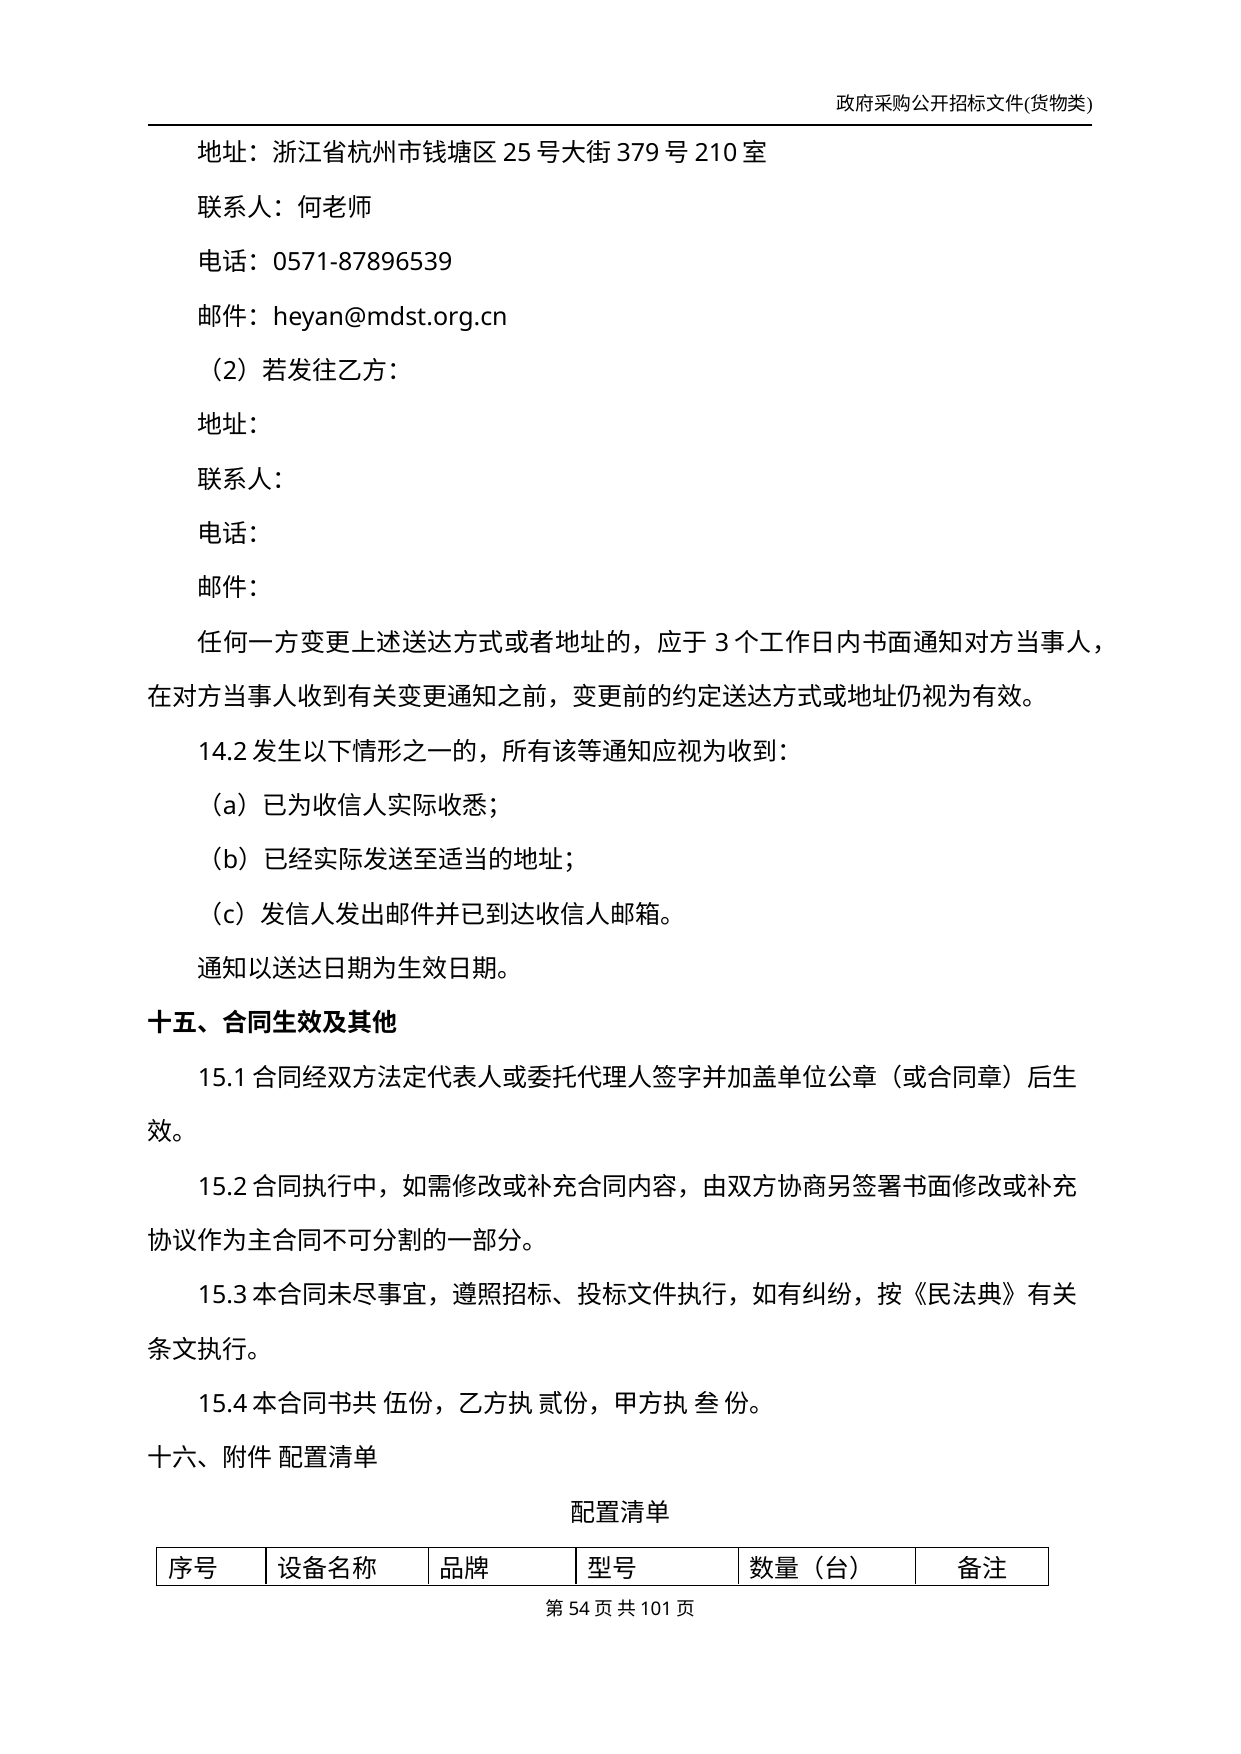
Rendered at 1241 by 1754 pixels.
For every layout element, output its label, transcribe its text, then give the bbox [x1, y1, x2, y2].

text 地址：浙江省杭州市钱塘区25号大街379号210室 [148, 133, 1092, 169]
table_header 备注 [916, 1548, 1048, 1584]
text （2）若发往乙方： [148, 350, 1092, 387]
text 15.4本合同书共 伍份，乙方执 贰份，甲方执 叁 份。 [148, 1383, 1092, 1420]
text 联系人：何老师 [148, 187, 1092, 223]
text 14.2发生以下情形之一的，所有该等通知应视为收到： [148, 731, 1092, 767]
text 电话：0571-87896539 [148, 242, 1092, 278]
text 15.3本合同未尽事宜，遵照招标、投标文件执行，如有纠纷，按《民法典》有关条文执行。 [148, 1275, 1092, 1365]
table_header 数量（台） [739, 1548, 915, 1584]
text （a）已为收信人实际收悉； [148, 785, 1092, 822]
table_header 型号 [577, 1548, 738, 1584]
text 联系人： [148, 459, 1092, 495]
text 任何一方变更上述送达方式或者地址的，应于3个工作日内书面通知对方当事人，在对方当事人收到有关变更通知之前，变更前的约定送达方式或地址仍视为有效。 [148, 622, 1092, 713]
text 电话： [148, 513, 1092, 550]
text （c）发信人发出邮件并已到达收信人邮箱。 [148, 894, 1092, 930]
table_header 品牌 [429, 1548, 575, 1584]
text 地址： [148, 405, 1092, 441]
text 15.2合同执行中，如需修改或补充合同内容，由双方协商另签署书面修改或补充协议作为主合同不可分割的一部分。 [148, 1166, 1092, 1257]
text 十五、合同生效及其他 [148, 1003, 1092, 1039]
table_header 设备名称 [267, 1548, 428, 1584]
text 15.1合同经双方法定代表人或委托代理人签字并加盖单位公章（或合同章）后生效。 [148, 1057, 1092, 1148]
text 配置清单 [148, 1492, 1092, 1528]
text 通知以送达日期为生效日期。 [148, 948, 1092, 985]
text 十六、附件 配置清单 [148, 1438, 1092, 1474]
text 邮件： [148, 568, 1092, 604]
table_header 序号 [157, 1548, 265, 1584]
text （b）已经实际发送至适当的地址； [148, 840, 1092, 876]
text 邮件：heyan@mdst.org.cn [148, 296, 1092, 332]
